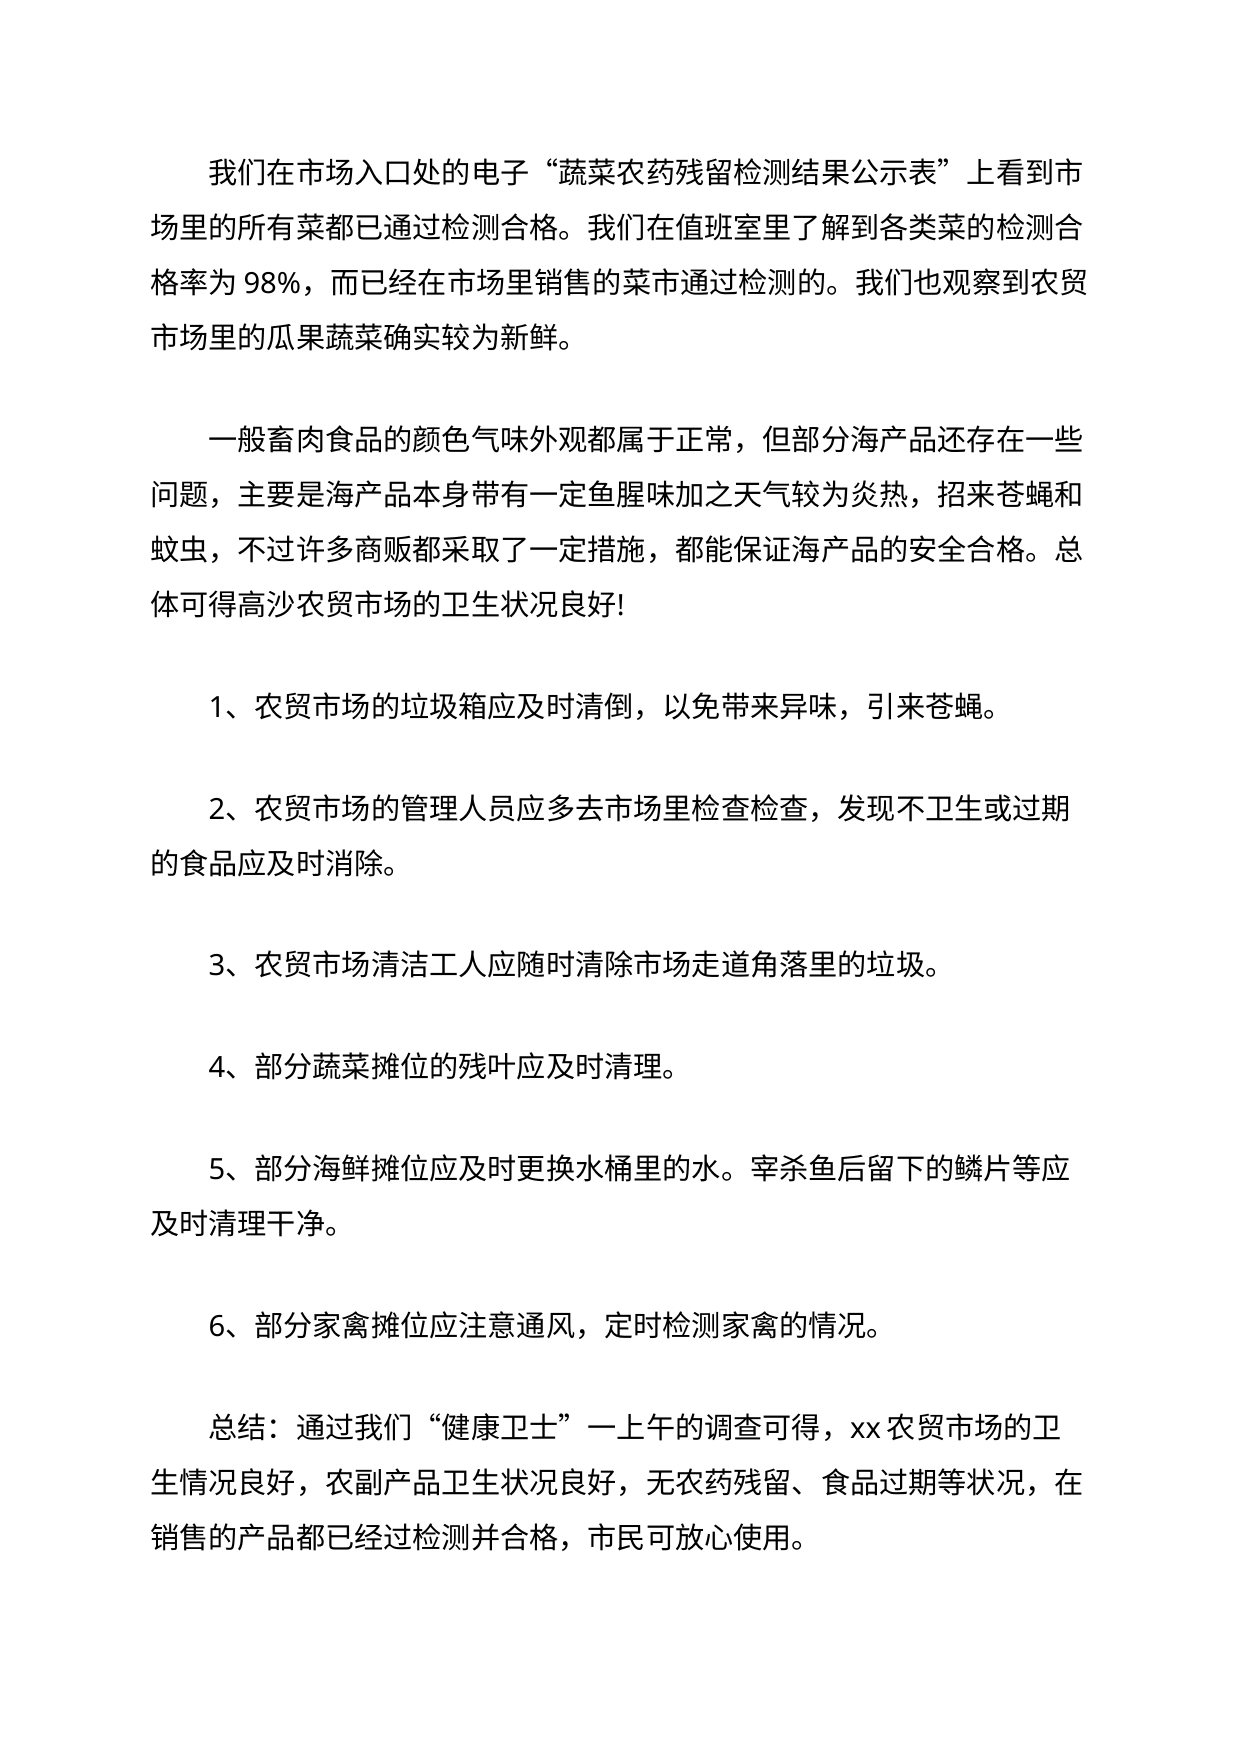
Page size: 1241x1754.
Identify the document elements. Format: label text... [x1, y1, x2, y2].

text 2、农贸市场的管理人员应多去市场里检查检查，发现不卫生或过期的食品应及时消除。 [150, 785, 1090, 882]
text 3、农贸市场清洁工人应随时清除市场走道角落里的垃圾。 [150, 942, 1090, 984]
text 1、农贸市场的垃圾箱应及时清倒，以免带来异味，引来苍蝇。 [150, 683, 1090, 726]
text 6、部分家禽摊位应注意通风，定时检测家禽的情况。 [150, 1303, 1090, 1345]
text 5、部分海鲜摊位应及时更换水桶里的水。宰杀鱼后留下的鳞片等应及时清理干净。 [150, 1146, 1090, 1243]
text 我们在市场入口处的电子“蔬菜农药残留检测结果公示表”上看到市场里的所有菜都已通过检测合格。我们在值班室里了解到各类菜的检测合格率为98%，而已经在市场里销售的菜市通过检测的。我们也观察到农贸市场里的瓜果蔬菜确实较为新鲜。 [150, 150, 1090, 357]
text 一般畜肉食品的颜色气味外观都属于正常，但部分海产品还存在一些问题，主要是海产品本身带有一定鱼腥味加之天气较为炎热，招来苍蝇和蚊虫，不过许多商贩都采取了一定措施，都能保证海产品的安全合格。总体可得高沙农贸市场的卫生状况良好! [150, 417, 1090, 624]
text 总结：通过我们“健康卫士”一上午的调查可得，xx农贸市场的卫生情况良好，农副产品卫生状况良好，无农药残留、食品过期等状况，在销售的产品都已经过检测并合格，市民可放心使用。 [150, 1405, 1090, 1557]
text 4、部分蔬菜摊位的残叶应及时清理。 [150, 1044, 1090, 1086]
